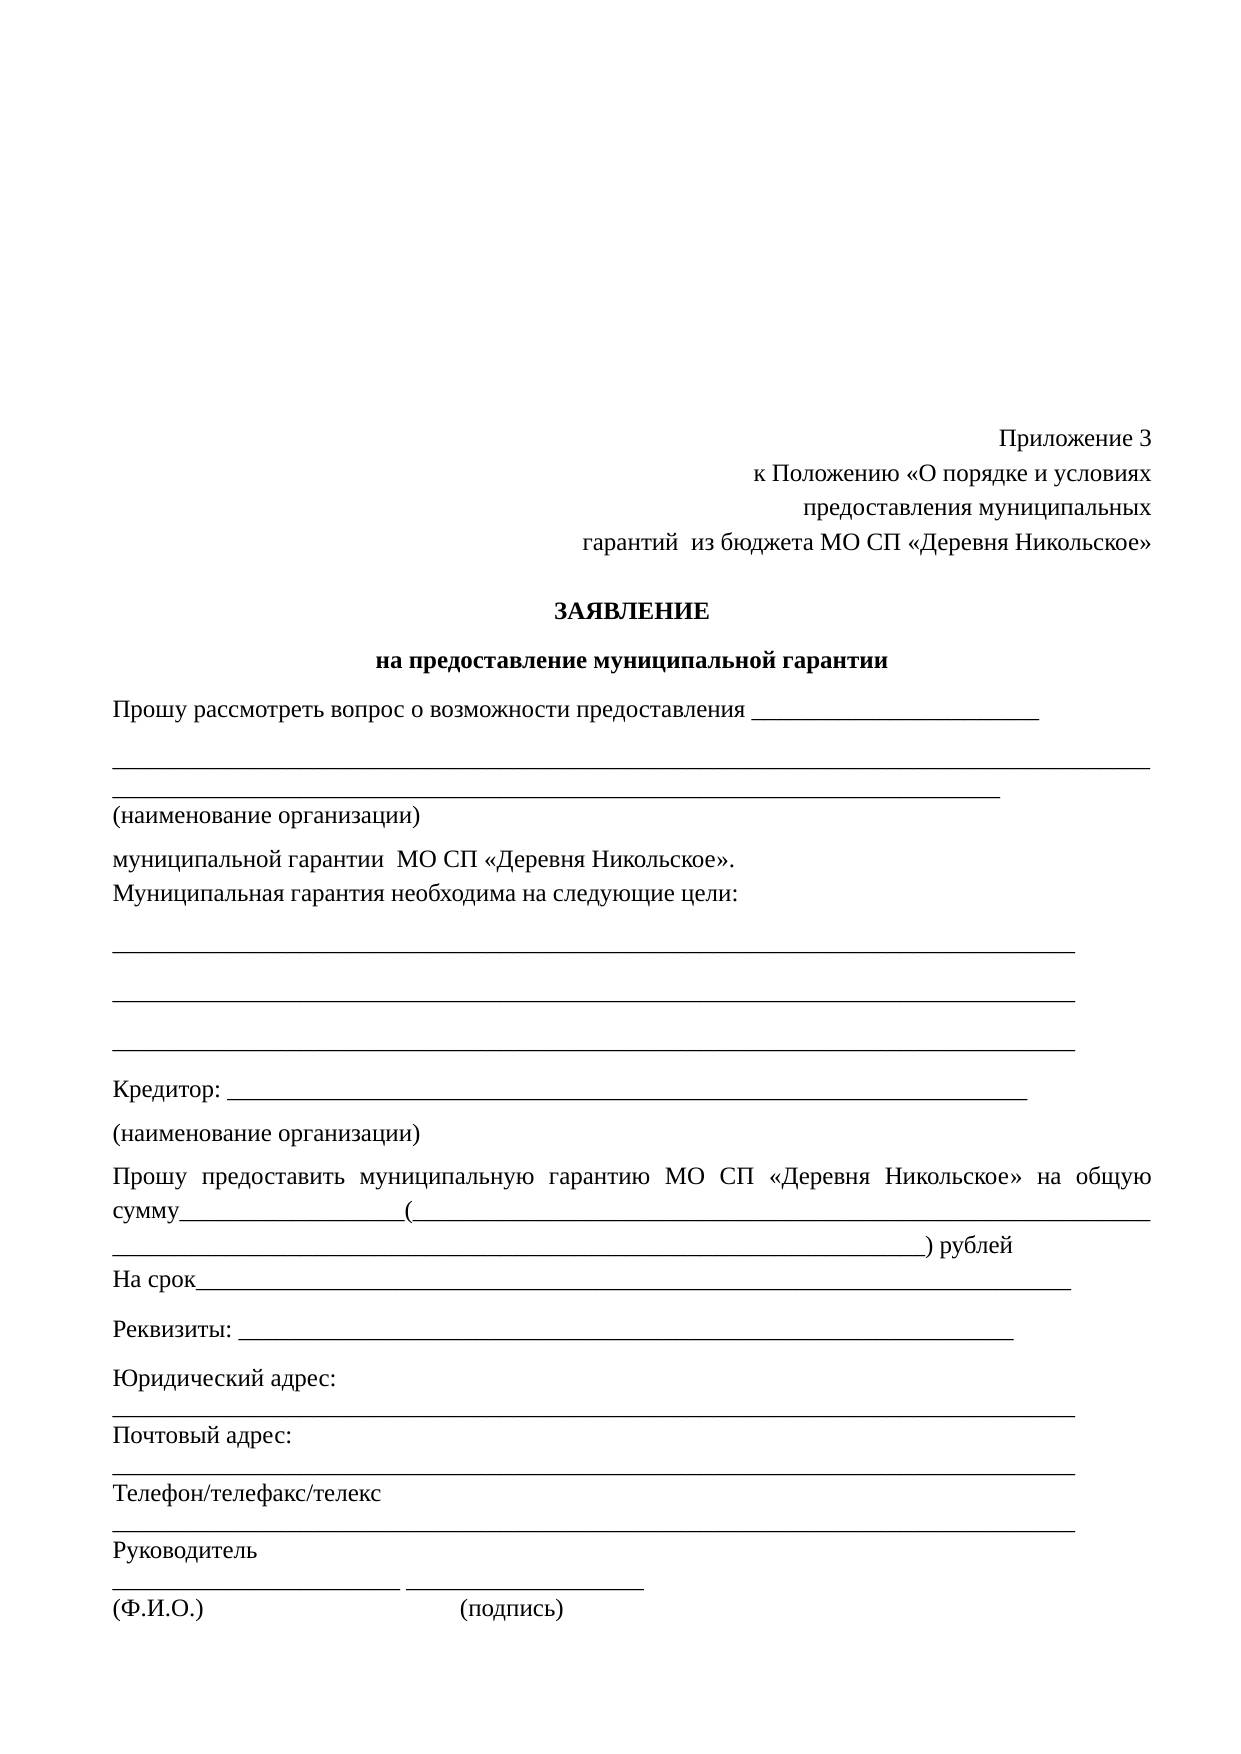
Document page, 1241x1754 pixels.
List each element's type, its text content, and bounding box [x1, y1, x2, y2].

text предоставления муниципальных [112, 492, 1152, 521]
text ЗАЯВЛЕНИЕ [112, 596, 1152, 624]
text на предоставление муниципальной гарантии [112, 645, 1152, 673]
text __________________________________________________________________________________________________________________________________________________________ (наименование организации) [112, 743, 1152, 829]
text Телефон/телефакс/телекс [112, 1478, 1152, 1506]
text Приложение 3 [112, 423, 1152, 452]
text к Положению «О порядке и условиях [112, 458, 1152, 487]
text _______________________ ___________________ [112, 1564, 1152, 1593]
text _____________________________________________________________________________ [112, 927, 1152, 956]
text Прошу предоставить муниципальную гарантию МО СП «Деревня Никольское» на общую сумму__________________(____________________________________________________________________________________________________________________________) рублей [112, 1161, 1152, 1259]
text муниципальной гарантии МО СП «Деревня Никольское». [112, 844, 1152, 872]
text Муниципальная гарантия необходима на следующие цели: [112, 878, 1152, 907]
text (Ф.И.О.) (подпись) [112, 1593, 1152, 1621]
text Руководитель [112, 1535, 1152, 1564]
text _____________________________________________________________________________ [112, 976, 1152, 1005]
text _____________________________________________________________________________ [112, 1506, 1152, 1535]
text гарантий из бюджета МО СП «Деревня Никольское» [112, 527, 1152, 556]
text Кредитор: ________________________________________________________________ [112, 1074, 1152, 1103]
text Почтовый адрес: [112, 1420, 1152, 1449]
text Прошу рассмотреть вопрос о возможности предоставления _______________________ [112, 694, 1152, 723]
text Реквизиты: ______________________________________________________________ [112, 1314, 1152, 1342]
text Юридический адрес: [112, 1363, 1152, 1391]
text _____________________________________________________________________________ [112, 1391, 1152, 1420]
text _____________________________________________________________________________ [112, 1449, 1152, 1478]
text _____________________________________________________________________________ [112, 1025, 1152, 1054]
text (наименование организации) [112, 1118, 1152, 1147]
text На срок______________________________________________________________________ [112, 1264, 1152, 1293]
